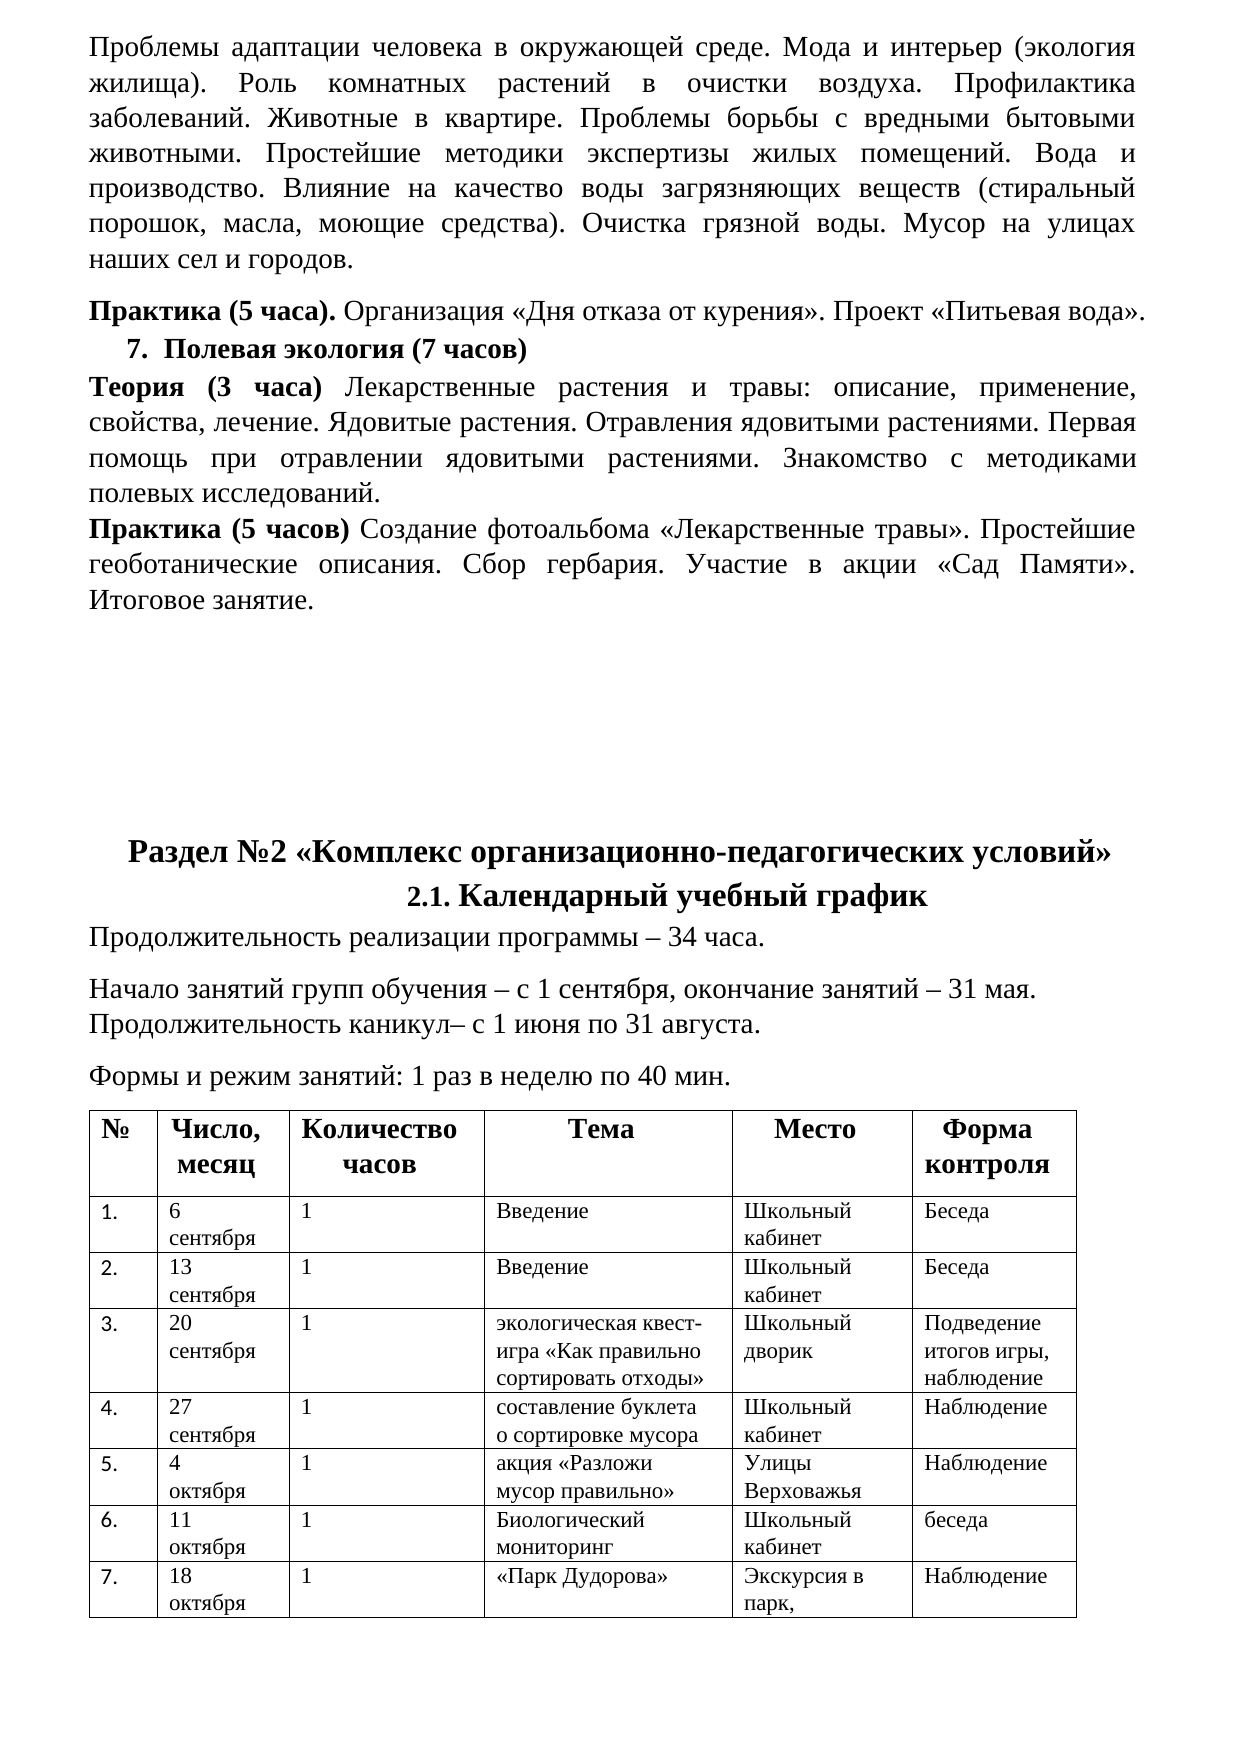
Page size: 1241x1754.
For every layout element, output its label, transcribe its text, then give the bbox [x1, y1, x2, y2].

text Практика (5 часов) Создание фотоальбома «Лекарственные травы». Простейшие геоботанические описания. Сбор гербария. Участие в акции «Сад Памяти». Итоговое занятие. [89, 511, 1137, 615]
table_cell 6 сентября [158, 1197, 289, 1252]
table_cell 13 сентября [158, 1253, 289, 1308]
table_cell Наблюдение [913, 1393, 1076, 1448]
table_cell Введение [485, 1197, 732, 1252]
table_cell Наблюдение [913, 1562, 1076, 1617]
table_cell Биологический мониторинг [485, 1506, 732, 1561]
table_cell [733, 1562, 912, 1617]
table_cell 1 [290, 1309, 484, 1392]
text Раздел №2 «Комплекс организационно-педагогических условий» [89, 831, 1152, 870]
table_cell «Парк Дудорова» [485, 1562, 732, 1617]
table_cell 1. [90, 1197, 157, 1252]
text Теория (3 часа) Лекарственные растения и травы: описание, применение, свойства, лечение. Ядовитые растения. Отравления ядовитыми растениями. Первая помощь при отравлении ядовитыми растениями. Знакомство с методиками полевых исследований. [89, 369, 1138, 508]
text Практика (5 часа). Организация «Дня отказа от курения». Проект «Питьевая вода». [89, 293, 1152, 326]
table_cell 5. [90, 1449, 157, 1504]
table_cell 7. [90, 1562, 157, 1617]
table_cell Школьный кабинет [733, 1253, 912, 1308]
table_cell Улицы Верховажья [733, 1449, 912, 1504]
table_cell 1 [290, 1197, 484, 1252]
table_cell Беседа [913, 1253, 1076, 1308]
table_cell Школьный кабинет [733, 1393, 912, 1448]
table_cell 20 сентября [158, 1309, 289, 1392]
table_cell Подведение итогов игры, наблюдение [913, 1309, 1076, 1392]
table_cell 1 [290, 1393, 484, 1448]
table_cell Школьный дворик [733, 1309, 912, 1392]
table_cell 4 октября [158, 1449, 289, 1504]
table_cell 1 [290, 1506, 484, 1561]
text Формы и режим занятий: 1 раз в неделю по 40 мин. [89, 1058, 1137, 1092]
table_cell беседа [913, 1506, 1076, 1561]
list Календарный учебный график [184, 875, 1151, 913]
table_cell 11 октября [158, 1506, 289, 1561]
table_cell Наблюдение [913, 1449, 1076, 1504]
list Полевая экология (7 часов) [126, 331, 1152, 364]
table_header Место [733, 1111, 912, 1196]
table_header Форма контроля [913, 1111, 1076, 1196]
table_cell экологическая квест-игра «Как правильно сортировать отходы» [485, 1309, 732, 1392]
table_cell Школьный кабинет [733, 1506, 912, 1561]
table_header Количество часов [290, 1111, 484, 1196]
table_header Число, месяц [158, 1111, 289, 1196]
text Продолжительность реализации программы – 34 часа. [89, 919, 1137, 953]
table_cell 1 [290, 1253, 484, 1308]
table_cell составление буклета о сортировке мусора [485, 1393, 732, 1448]
table_cell 3. [90, 1309, 157, 1392]
table_cell 6. [90, 1506, 157, 1561]
table_cell 2. [90, 1253, 157, 1308]
table_cell 1 [290, 1449, 484, 1504]
table_cell 27 сентября [158, 1393, 289, 1448]
table_cell 18 октября [158, 1562, 289, 1617]
table_cell Введение [485, 1253, 732, 1308]
table_header Тема [485, 1111, 732, 1196]
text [89, 29, 1137, 274]
table_header № [90, 1111, 157, 1196]
table_cell Беседа [913, 1197, 1076, 1252]
table_cell 1 [290, 1562, 484, 1617]
table_cell 4. [90, 1393, 157, 1448]
table_cell акция «Разложи мусор правильно» [485, 1449, 732, 1504]
text Начало занятий групп обучения – с 1 сентября, окончание занятий – 31 мая. Продолжительность каникул– с 1 июня по 31 августа. [89, 971, 1137, 1040]
table_cell Школьный кабинет [733, 1197, 912, 1252]
